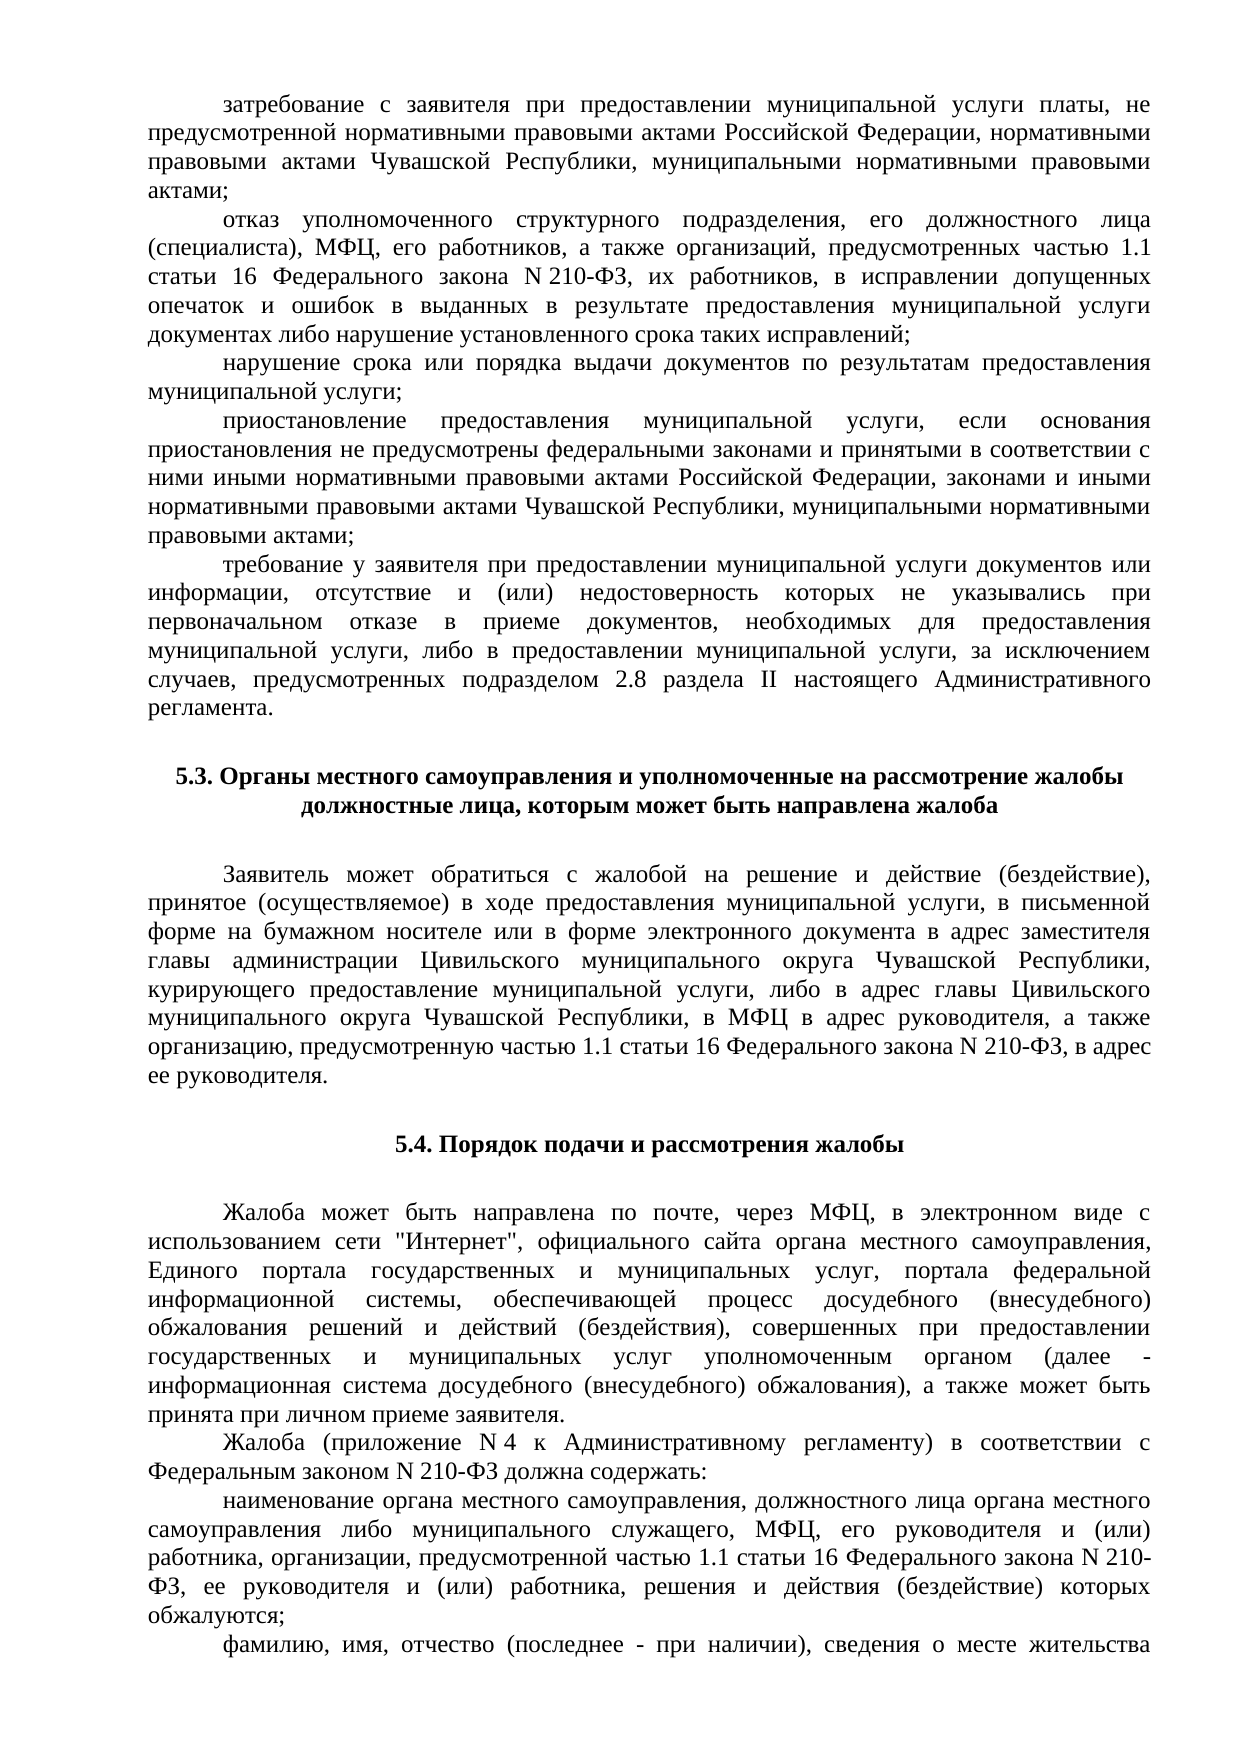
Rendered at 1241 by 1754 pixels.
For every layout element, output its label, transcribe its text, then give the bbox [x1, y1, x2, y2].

text требование у заявителя при предоставлении муниципальной услуги документов или информации, отсутствие и (или) недостоверность которых не указывались при первоначальном отказе в приеме документов, необходимых для предоставления муниципальной услуги, либо в предоставлении муниципальной услуги, за исключением случаев, предусмотренных подразделом 2.8 раздела II настоящего Административного регламента. [148, 549, 1152, 721]
text нарушение срока или порядка выдачи документов по результатам предоставления муниципальной услуги; [148, 347, 1152, 405]
text Заявитель может обратиться с жалобой на решение и действие (бездействие), принятое (осуществляемое) в ходе предоставления муниципальной услуги, в письменной форме на бумажном носителе или в форме электронного документа в адрес заместителя главы администрации Цивильского муниципального округа Чувашской Республики, курирующего предоставление муниципальной услуги, либо в адрес главы Цивильского муниципального округа Чувашской Республики, в МФЦ в адрес руководителя, а также организацию, предусмотренную частью 1.1 статьи 16 Федерального закона N 210-ФЗ, в адрес ее руководителя. [148, 859, 1152, 1089]
text 5.4. Порядок подачи и рассмотрения жалобы [148, 1129, 1152, 1157]
text 5.3. Органы местного самоуправления и уполномоченные на рассмотрение жалобы должностные лица, которым может быть направлена жалоба [148, 761, 1152, 819]
text затребование с заявителя при предоставлении муниципальной услуги платы, не предусмотренной нормативными правовыми актами Российской Федерации, нормативными правовыми актами Чувашской Республики, муниципальными нормативными правовыми актами; [148, 89, 1152, 204]
text Жалоба может быть направлена по почте, через МФЦ, в электронном виде с использованием сети "Интернет", официального сайта органа местного самоуправления, Единого портала государственных и муниципальных услуг, портала федеральной информационной системы, обеспечивающей процесс досудебного (внесудебного) обжалования решений и действий (бездействия), совершенных при предоставлении государственных и муниципальных услуг уполномоченным органом (далее - информационная система досудебного (внесудебного) обжалования), а также может быть принята при личном приеме заявителя. [148, 1197, 1152, 1427]
text наименование органа местного самоуправления, должностного лица органа местного самоуправления либо муниципального служащего, МФЦ, его руководителя и (или) работника, организации, предусмотренной частью 1.1 статьи 16 Федерального закона N 210-ФЗ, ее руководителя и (или) работника, решения и действия (бездействие) которых обжалуются; [148, 1485, 1152, 1629]
text Жалоба (приложение N 4 к Административному регламенту) в соответствии с Федеральным законом N 210-ФЗ должна содержать: [148, 1427, 1152, 1485]
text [148, 1629, 1152, 1657]
text отказ уполномоченного структурного подразделения, его должностного лица (специалиста), МФЦ, его работников, а также организаций, предусмотренных частью 1.1 статьи 16 Федерального закона N 210-ФЗ, их работников, в исправлении допущенных опечаток и ошибок в выданных в результате предоставления муниципальной услуги документах либо нарушение установленного срока таких исправлений; [148, 204, 1152, 347]
text приостановление предоставления муниципальной услуги, если основания приостановления не предусмотрены федеральными законами и принятыми в соответствии с ними иными нормативными правовыми актами Российской Федерации, законами и иными нормативными правовыми актами Чувашской Республики, муниципальными нормативными правовыми актами; [148, 405, 1152, 549]
